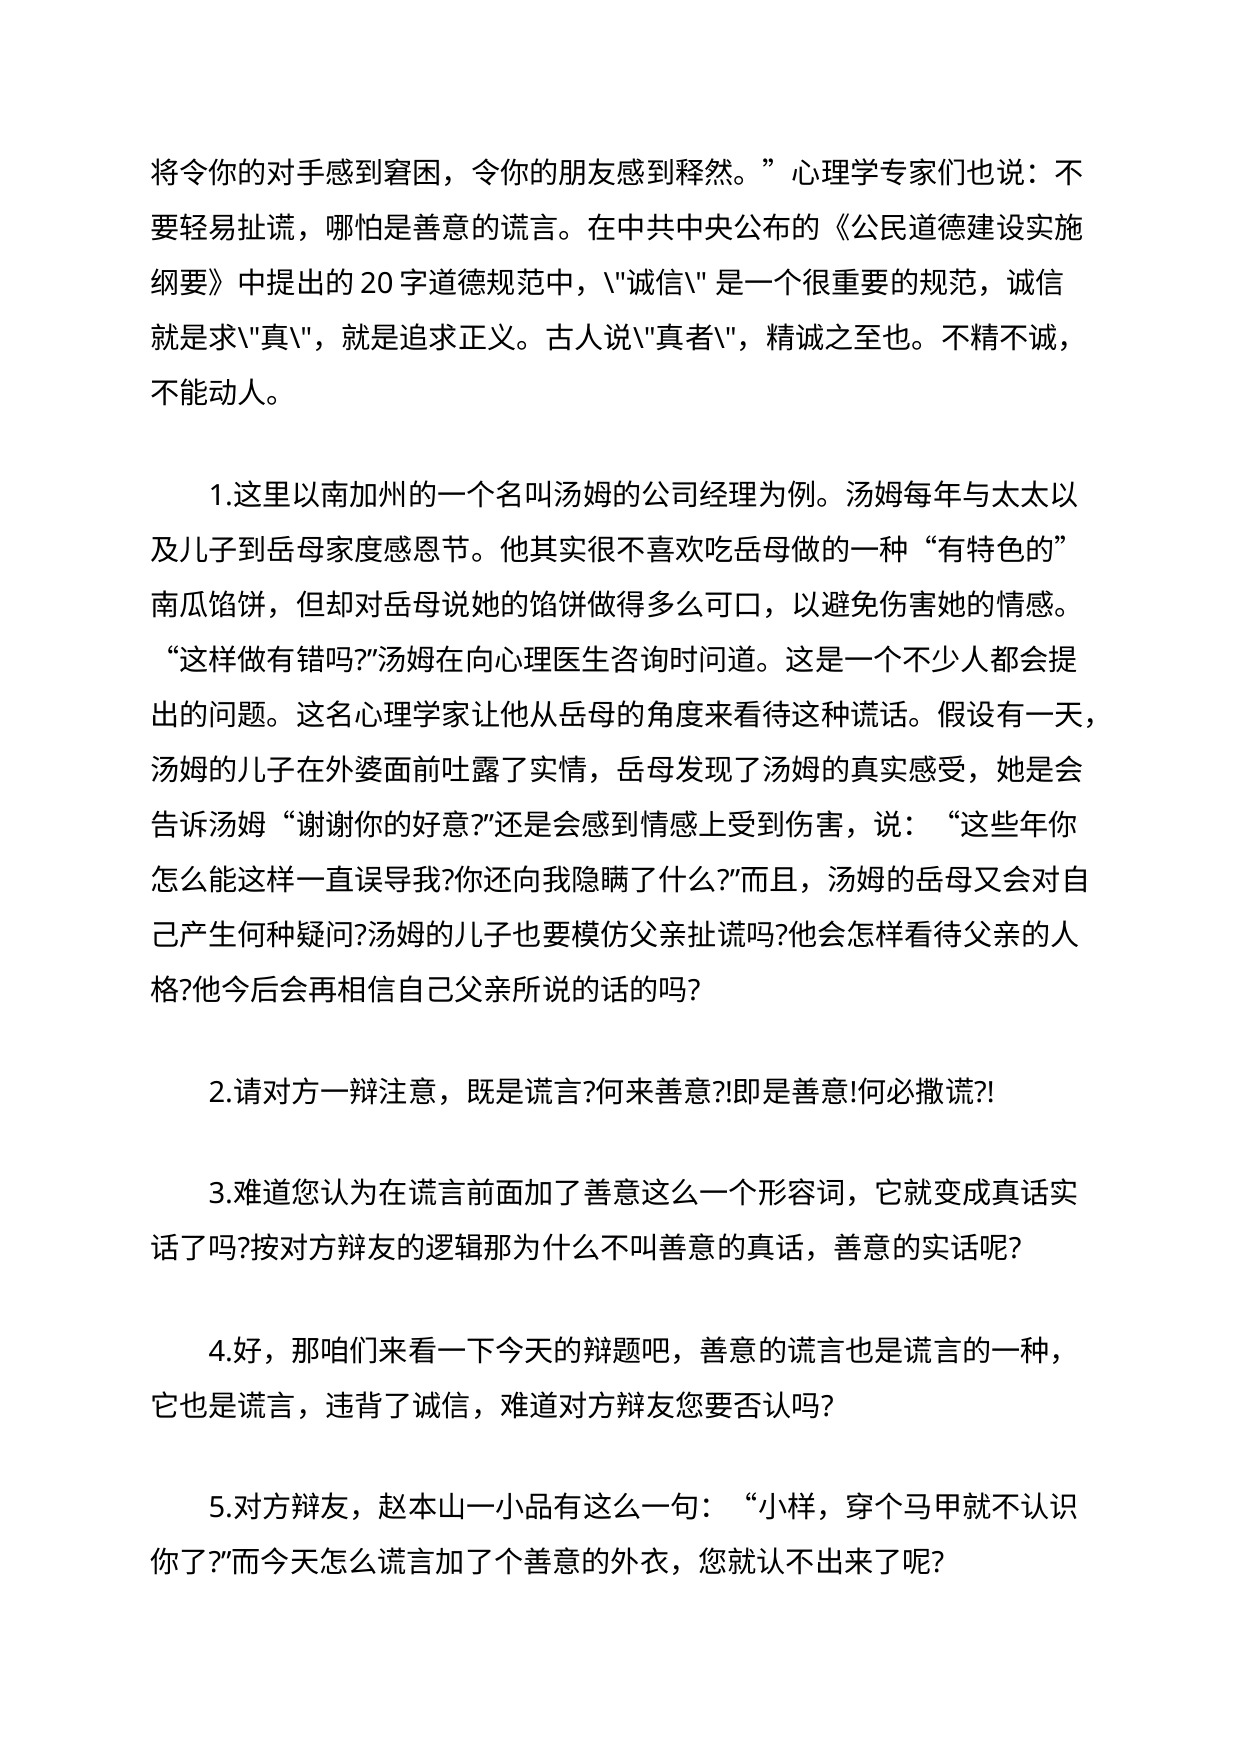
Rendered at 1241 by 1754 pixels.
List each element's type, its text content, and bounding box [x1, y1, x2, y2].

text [150, 150, 1090, 412]
text 4.好，那咱们来看一下今天的辩题吧，善意的谎言也是谎言的一种，它也是谎言，违背了诚信，难道对方辩友您要否认吗? [150, 1327, 1090, 1424]
text 2.请对方一辩注意，既是谎言?何来善意?!即是善意!何必撒谎?! [150, 1068, 1090, 1111]
text 3.难道您认为在谎言前面加了善意这么一个形容词，它就变成真话实话了吗?按对方辩友的逻辑那为什么不叫善意的真话，善意的实话呢? [150, 1170, 1090, 1267]
text 5.对方辩友，赵本山一小品有这么一句：“小样，穿个马甲就不认识你了?”而今天怎么谎言加了个善意的外衣，您就认不出来了呢? [150, 1484, 1090, 1581]
text 1.这里以南加州的一个名叫汤姆的公司经理为例。汤姆每年与太太以及儿子到岳母家度感恩节。他其实很不喜欢吃岳母做的一种“有特色的”南瓜馅饼，但却对岳母说她的馅饼做得多么可口，以避免伤害她的情感。“这样做有错吗?”汤姆在向心理医生咨询时问道。这是一个不少人都会提出的问题。这名心理学家让他从岳母的角度来看待这种谎话。假设有一天，汤姆的儿子在外婆面前吐露了实情，岳母发现了汤姆的真实感受，她是会告诉汤姆“谢谢你的好意?”还是会感到情感上受到伤害，说：“这些年你怎么能这样一直误导我?你还向我隐瞒了什么?”而且，汤姆的岳母又会对自己产生何种疑问?汤姆的儿子也要模仿父亲扯谎吗?他会怎样看待父亲的人格?他今后会再相信自己父亲所说的话的吗? [150, 472, 1090, 1008]
